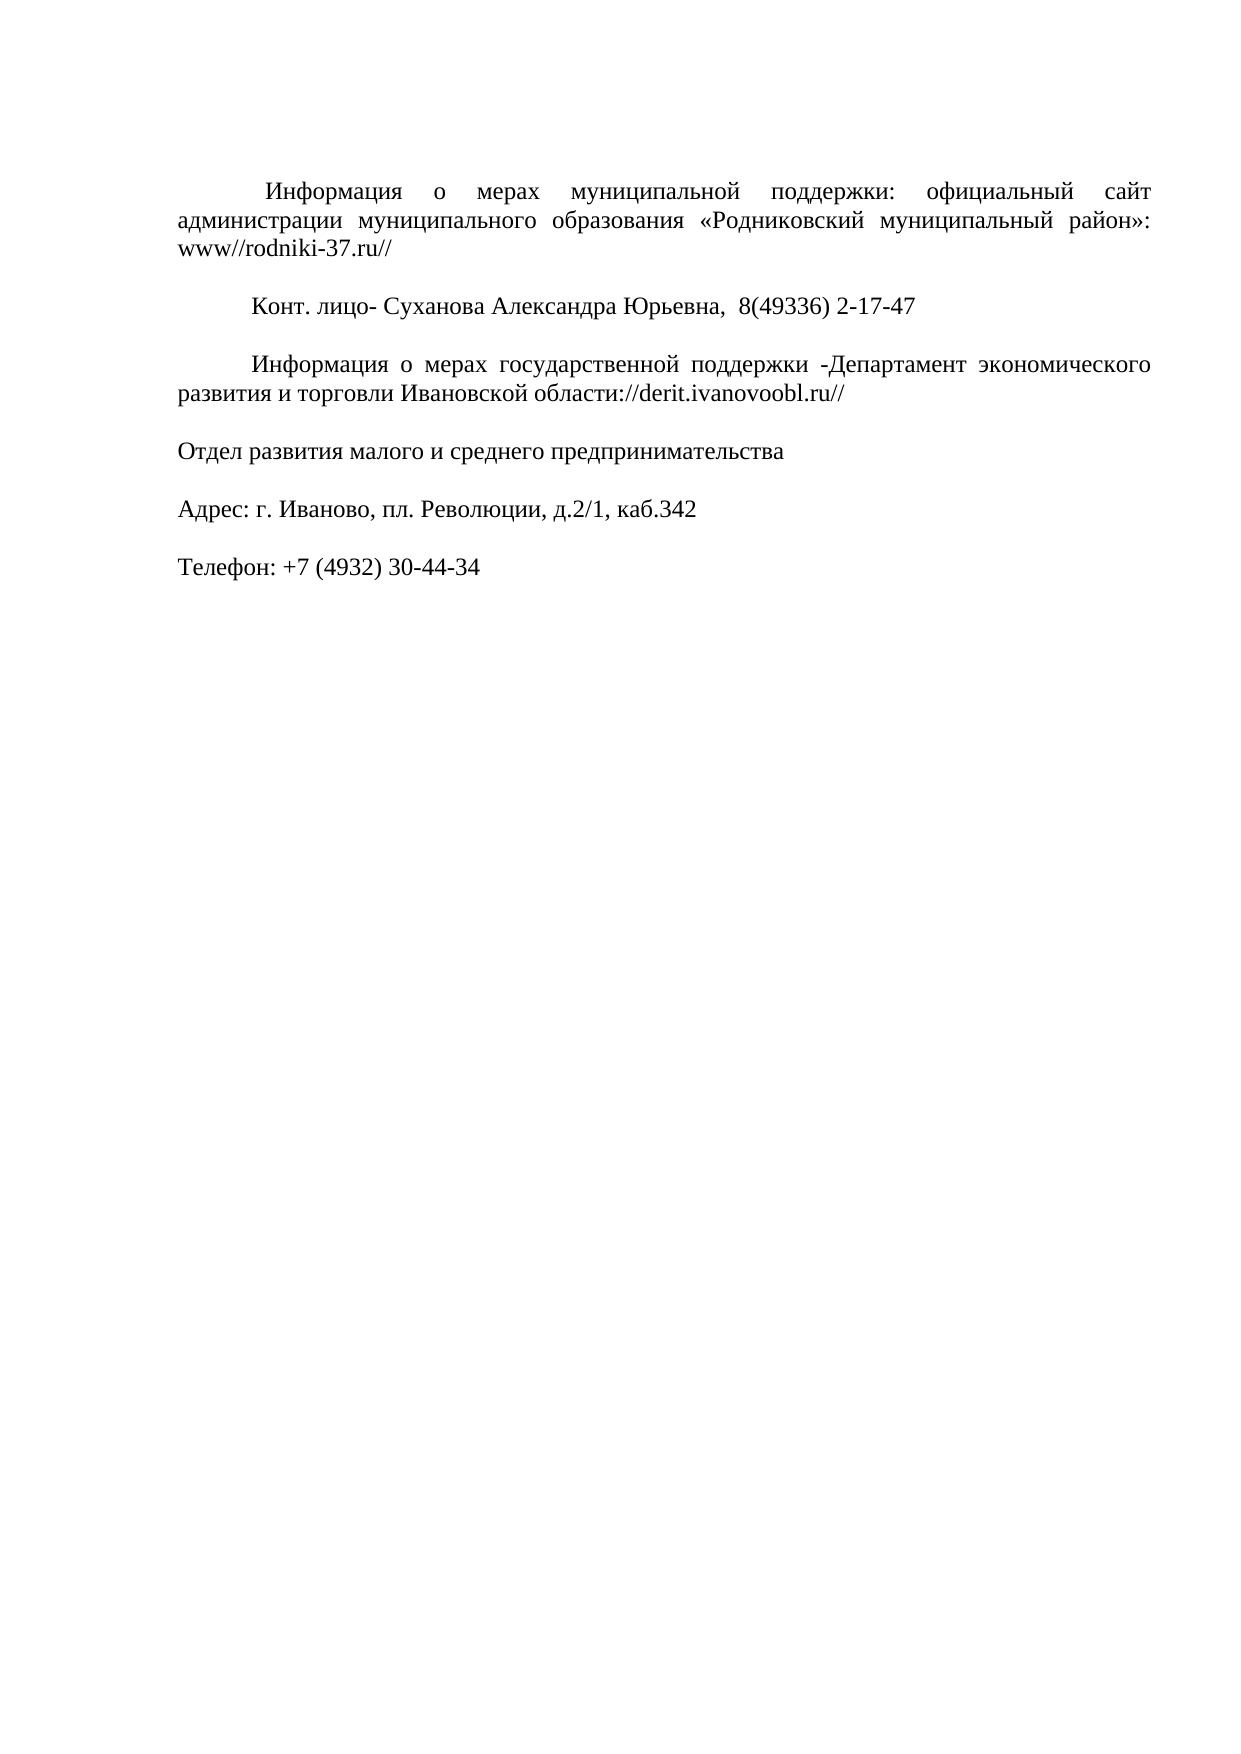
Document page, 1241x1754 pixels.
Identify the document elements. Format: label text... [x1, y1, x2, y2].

text Отдел развития малого и среднего предпринимательства [177, 436, 1152, 465]
text Телефон: +7 (4932) 30-44-34 [177, 552, 1152, 581]
text Информация о мерах государственной поддержки -Департамент экономического развития и торговли Ивановской области://derit.ivanovoobl.ru// [177, 349, 1152, 407]
text Адрес: г. Иваново, пл. Революции, д.2/1, каб.342 [177, 494, 1152, 523]
text Информация о мерах муниципальной поддержки: официальный сайт администрации муниципального образования «Родниковский муниципальный район»: www//rodniki-37.ru// [177, 176, 1152, 262]
text Конт. лицо- Суханова Александра Юрьевна, 8(49336) 2-17-47 [177, 291, 1152, 320]
